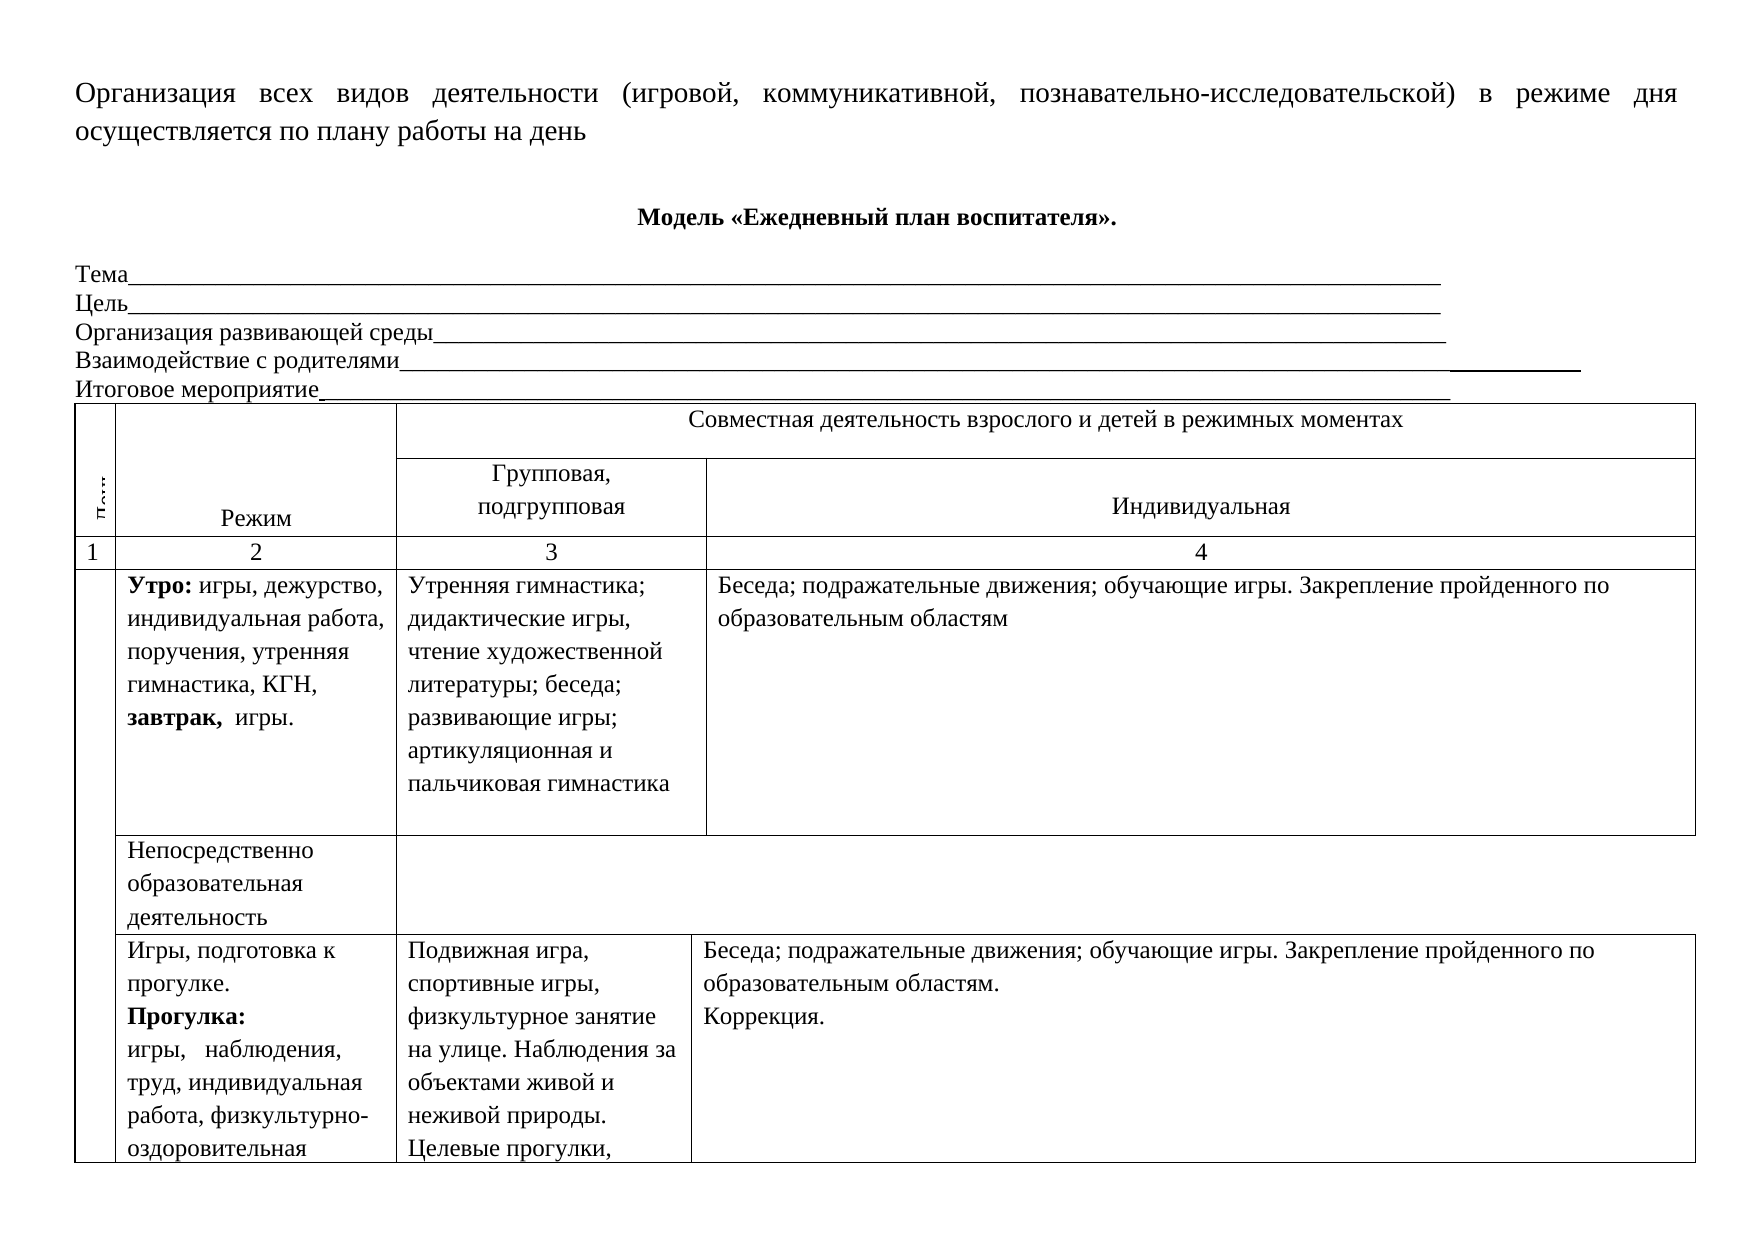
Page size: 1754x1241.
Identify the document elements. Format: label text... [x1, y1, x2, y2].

text Тема_________________________________________________________________________________________________________ [75, 259, 1679, 288]
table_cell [116, 935, 396, 1162]
text Организация развивающей среды_________________________________________________________________________________ [75, 317, 1679, 345]
table_cell Утренняя гимнастика; дидактические игры, чтение художественной литературы; беседа; развивающие игры; артикуляционная и пальчиковая гимнастика [397, 570, 706, 834]
table_cell Беседа; подражательные движения; обучающие игры. Закрепление пройденного по образовательным областям [707, 570, 1695, 834]
text Модель «Ежедневный план воспитателя». [75, 202, 1679, 230]
table_cell 1 [76, 537, 115, 569]
table_cell Утро: игры, дежурство, индивидуальная работа, поручения, утренняя гимнастика, КГН, завтрак, игры. [116, 570, 396, 834]
table_header Совместная деятельность взрослого и детей в режимных моментах [397, 404, 1695, 457]
table_cell Индивидуальная [707, 459, 1695, 536]
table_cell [397, 935, 691, 1162]
table_cell [76, 570, 115, 1162]
table_cell Непосредственно образовательная деятельность [116, 836, 396, 934]
text Организация всех видов деятельности (игровой, коммуникативной, познавательно-исследовательской) в режиме дня осуществляется по плану работы на день [75, 75, 1679, 147]
table_cell Групповая, подгрупповая [397, 459, 706, 536]
text Цель_________________________________________________________________________________________________________ [75, 288, 1679, 317]
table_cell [692, 935, 1695, 1162]
text Итоговое мероприятие __________________________________________________________________________________________ [75, 374, 1679, 403]
text Взаимодействие с родителями____________________________________________________________________________________ [75, 345, 1679, 374]
table_cell 4 [707, 537, 1695, 569]
table_header Режим [116, 404, 396, 536]
table_header День недели [76, 404, 115, 536]
table_cell 3 [397, 537, 706, 569]
table_cell 2 [116, 537, 396, 569]
